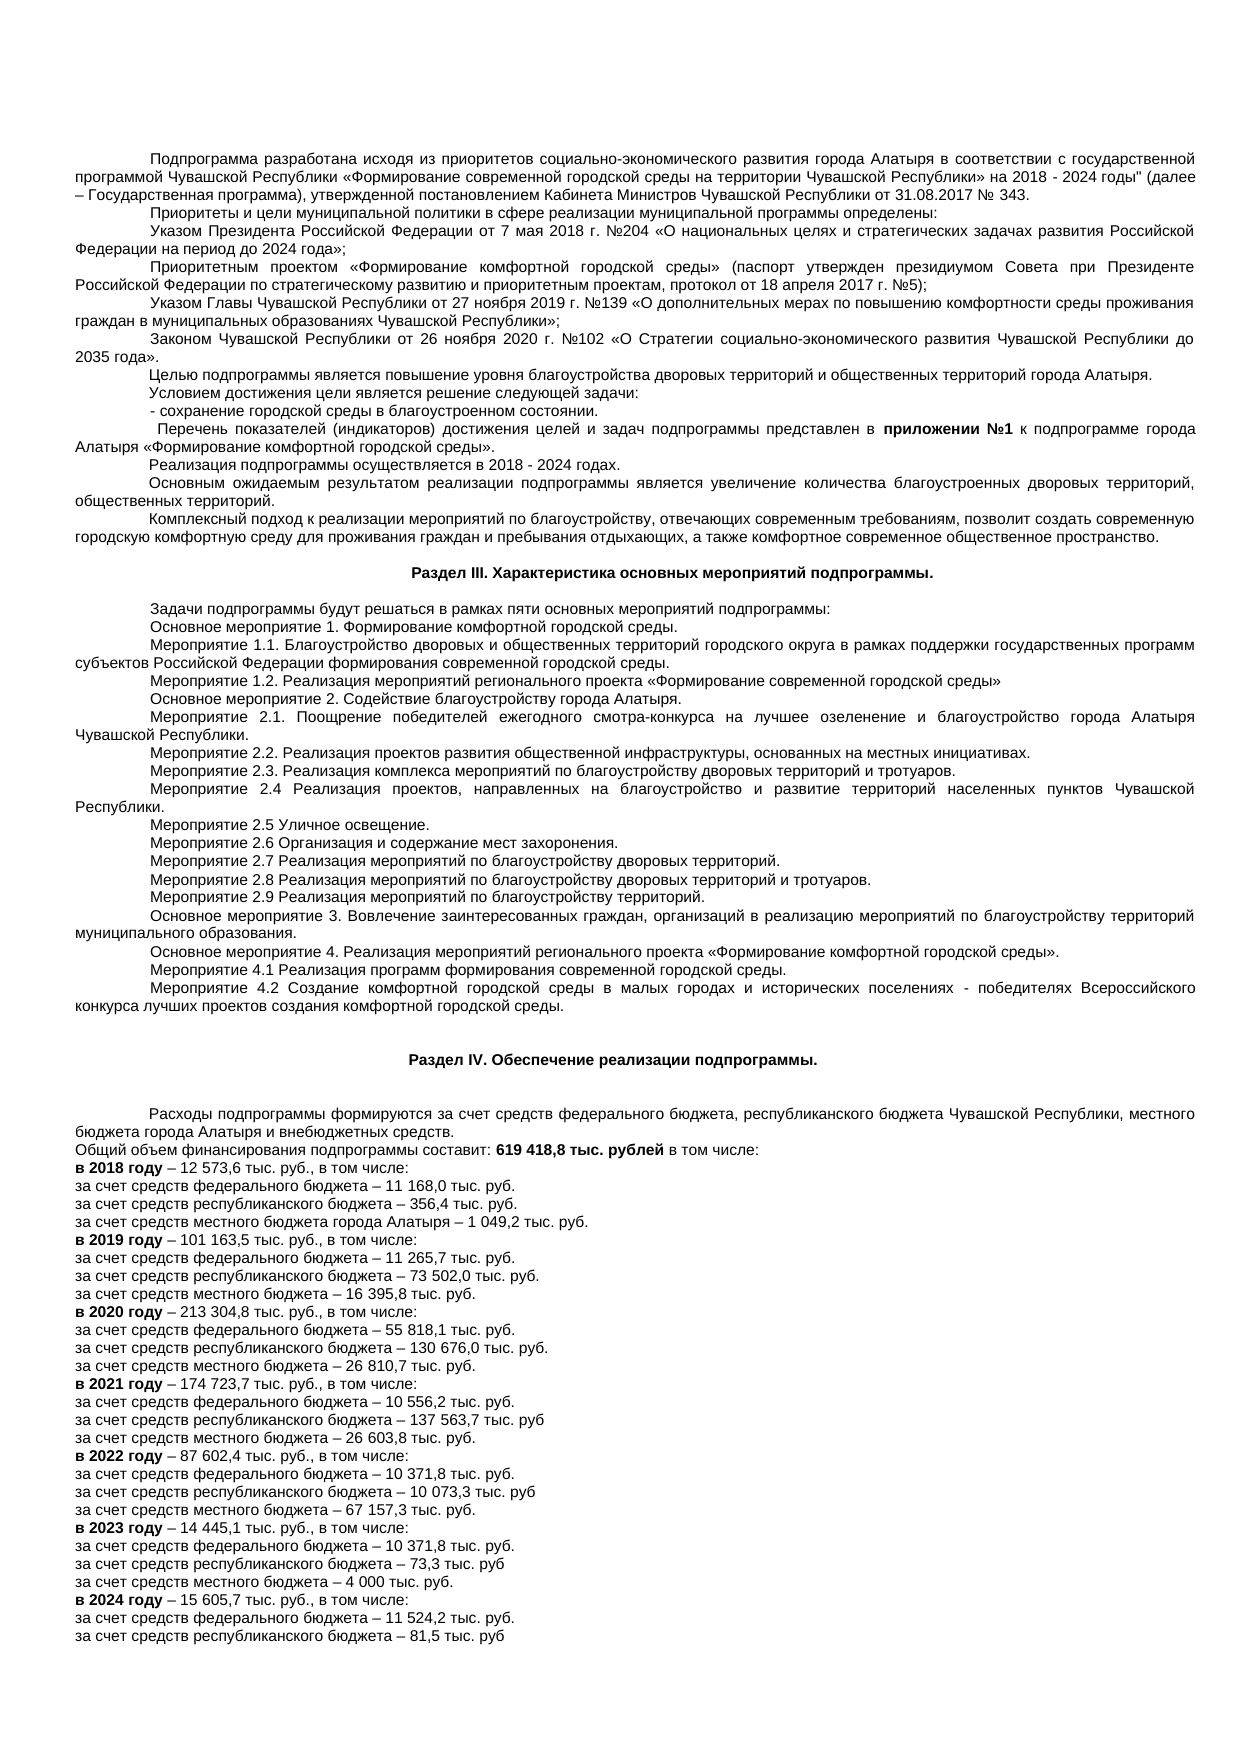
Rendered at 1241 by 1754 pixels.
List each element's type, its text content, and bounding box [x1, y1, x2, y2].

text за счет средств республиканского бюджета – 73 502,0 тыс. руб. [19, 1267, 1215, 1285]
text Основным ожидаемым результатом реализации подпрограммы является увеличение количества благоустроенных дворовых территорий, общественных территорий. [75, 474, 1196, 510]
text Раздел III. Характеристика основных мероприятий подпрограммы. [75, 564, 1196, 582]
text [19, 1573, 1215, 1591]
text за счет средств федерального бюджета – 55 818,1 тыс. руб. [19, 1321, 1215, 1339]
text Мероприятие 2.6 Организация и содержание мест захоронения. [75, 834, 1196, 852]
text Мероприятие 2.1. Поощрение победителей ежегодного смотра-конкурса на лучшее озеленение и благоустройство города Алатыря Чувашской Республики. [75, 708, 1196, 744]
text Мероприятие 4.1 Реализация программ формирования современной городской среды. [75, 960, 1196, 978]
text Приоритетным проектом «Формирование комфортной городской среды» (паспорт утвержден президиумом Совета при Президенте Российской Федерации по стратегическому развитию и приоритетным проектам, протокол от 18 апреля 2017 г. №5); [75, 257, 1196, 293]
text за счет средств федерального бюджета – 10 371,8 тыс. руб. [19, 1537, 1215, 1555]
text Мероприятие 2.5 Уличное освещение. [75, 816, 1196, 834]
text Мероприятие 2.9 Реализация мероприятий по благоустройству территорий. [75, 888, 1196, 906]
text за счет средств федерального бюджета – 10 556,2 тыс. руб. [19, 1393, 1215, 1411]
text Расходы подпрограммы формируются за счет средств федерального бюджета, республиканского бюджета Чувашской Республики, местного бюджета города Алатыря и внебюджетных средств. [75, 1104, 1196, 1141]
text за счет средств местного бюджета – 26 603,8 тыс. руб. [19, 1429, 1215, 1447]
text Целью подпрограммы является повышение уровня благоустройства дворовых территорий и общественных территорий города Алатыря. [75, 366, 1196, 384]
text за счет средств федерального бюджета – 11 168,0 тыс. руб. [19, 1177, 1215, 1194]
text Мероприятие 2.4 Реализация проектов, направленных на благоустройство и развитие территорий населенных пунктов Чувашской Республики. [75, 780, 1196, 816]
text Подпрограмма разработана исходя из приоритетов социально-экономического развития города Алатыря в соответствии с государственной программой Чувашской Республики «Формирование современной городской среды на территории Чувашской Республики» на 2018 - 2024 годы" (далее – Государственная программа), утвержденной постановлением Кабинета Министров Чувашской Республики от 31.08.2017 № 343. [75, 149, 1196, 203]
list Раздел IV. Обеспечение реализации подпрограммы. [30, 1050, 1196, 1068]
text Мероприятие 4.2 Создание комфортной городской среды в малых городах и исторических поселениях - победителях Всероссийского конкурса лучших проектов создания комфортной городской среды. [75, 978, 1196, 1014]
text Указом Президента Российской Федерации от 7 мая 2018 г. №204 «О национальных целях и стратегических задачах развития Российской Федерации на период до 2024 года»; [75, 221, 1196, 257]
text в 2020 году – 213 304,8 тыс. руб., в том числе: [19, 1303, 1215, 1321]
text в 2024 году – 15 605,7 тыс. руб., в том числе: [19, 1591, 1215, 1609]
text за счет средств местного бюджета – 16 395,8 тыс. руб. [19, 1285, 1215, 1303]
text Мероприятие 2.7 Реализация мероприятий по благоустройству дворовых территорий. [75, 852, 1196, 870]
text Основное мероприятие 2. Содействие благоустройству города Алатыря. [75, 690, 1196, 708]
text за счет средств местного бюджета – 26 810,7 тыс. руб. [19, 1357, 1215, 1375]
text в 2021 году – 174 723,7 тыс. руб., в том числе: [19, 1375, 1215, 1393]
text в 2019 году – 101 163,5 тыс. руб., в том числе: [19, 1231, 1215, 1249]
text Задачи подпрограммы будут решаться в рамках пяти основных мероприятий подпрограммы: [75, 600, 1196, 618]
text за счет средств федерального бюджета – 10 371,8 тыс. руб. [19, 1465, 1215, 1483]
text за счет средств республиканского бюджета – 130 676,0 тыс. руб. [19, 1339, 1215, 1357]
text за счет средств республиканского бюджета – 81,5 тыс. руб [19, 1627, 1215, 1645]
text Мероприятие 1.1. Благоустройство дворовых и общественных территорий городского округа в рамках поддержки государственных программ субъектов Российской Федерации формирования современной городской среды. [75, 636, 1196, 672]
text в 2018 году – 12 573,6 тыс. руб., в том числе: [19, 1158, 1215, 1177]
text Законом Чувашской Республики от 26 ноября 2020 г. №102 «О Стратегии социально-экономического развития Чувашской Республики до 2035 года». [75, 329, 1196, 366]
text Основное мероприятие 1. Формирование комфортной городской среды. [75, 618, 1196, 636]
text в 2023 году – 14 445,1 тыс. руб., в том числе: [19, 1519, 1215, 1537]
text Условием достижения цели является решение следующей задачи: [75, 384, 1196, 402]
text Перечень показателей (индикаторов) достижения целей и задач подпрограммы представлен в приложении №1 к подпрограмме города Алатыря «Формирование комфортной городской среды». [75, 420, 1196, 456]
text Мероприятие 2.2. Реализация проектов развития общественной инфраструктуры, основанных на местных инициативах. [75, 744, 1196, 762]
text в 2022 году – 87 602,4 тыс. руб., в том числе: [19, 1447, 1215, 1465]
text Мероприятие 2.3. Реализация комплекса мероприятий по благоустройству дворовых территорий и тротуаров. [75, 762, 1196, 780]
text за счет средств местного бюджета города Алатыря – 1 049,2 тыс. руб. [19, 1213, 1215, 1231]
text за счет средств республиканского бюджета – 10 073,3 тыс. руб [19, 1483, 1215, 1501]
text Указом Главы Чувашской Республики от 27 ноября 2019 г. №139 «О дополнительных мерах по повышению комфортности среды проживания граждан в муниципальных образованиях Чувашской Республики»; [75, 293, 1196, 329]
text за счет средств республиканского бюджета – 137 563,7 тыс. руб [19, 1411, 1215, 1429]
text Мероприятие 1.2. Реализация мероприятий регионального проекта «Формирование современной городской среды» [75, 672, 1196, 690]
text за счет средств республиканского бюджета – 73,3 тыс. руб [19, 1555, 1215, 1573]
text за счет средств федерального бюджета – 11 524,2 тыс. руб. [19, 1609, 1215, 1627]
text за счет средств федерального бюджета – 11 265,7 тыс. руб. [19, 1249, 1215, 1267]
text Мероприятие 2.8 Реализация мероприятий по благоустройству дворовых территорий и тротуаров. [75, 870, 1196, 888]
text - сохранение городской среды в благоустроенном состоянии. [75, 402, 1196, 420]
text Основное мероприятие 4. Реализация мероприятий регионального проекта «Формирование комфортной городской среды». [75, 942, 1196, 960]
text Реализация подпрограммы осуществляется в 2018 - 2024 годах. [75, 456, 1196, 474]
text Комплексный подход к реализации мероприятий по благоустройству, отвечающих современным требованиям, позволит создать современную городскую комфортную среду для проживания граждан и пребывания отдыхающих, а также комфортное современное общественное пространство. [75, 510, 1196, 546]
text за счет средств республиканского бюджета – 356,4 тыс. руб. [19, 1194, 1215, 1213]
text за счет средств местного бюджета – 67 157,3 тыс. руб. [19, 1501, 1215, 1519]
text Приоритеты и цели муниципальной политики в сфере реализации муниципальной программы определены: [75, 203, 1196, 221]
text Общий объем финансирования подпрограммы составит: 619 418,8 тыс. рублей в том числе: [19, 1141, 1215, 1158]
text Основное мероприятие 3. Вовлечение заинтересованных граждан, организаций в реализацию мероприятий по благоустройству территорий муниципального образования. [75, 906, 1196, 942]
